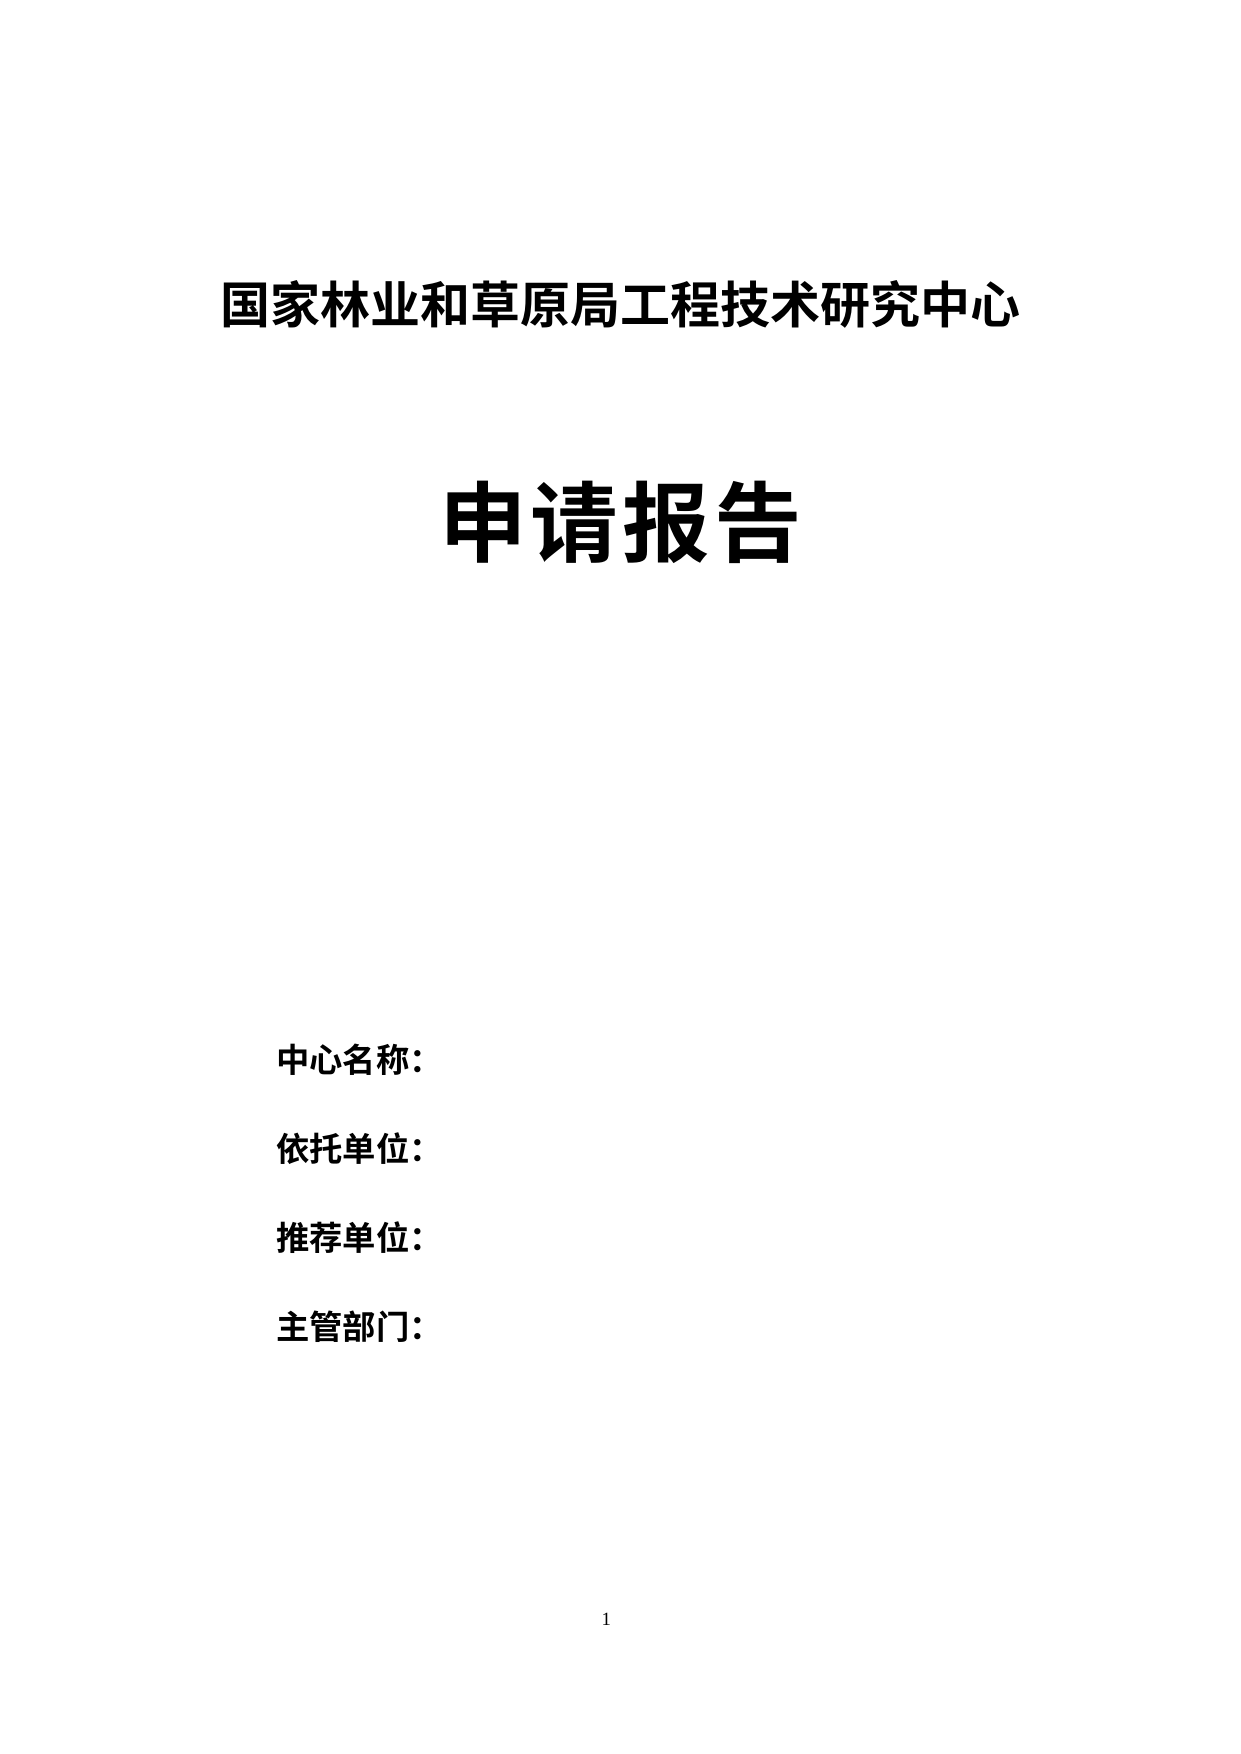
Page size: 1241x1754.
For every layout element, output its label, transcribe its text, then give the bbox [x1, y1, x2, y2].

text 主管部门： [165, 1292, 1075, 1357]
text 中心名称： [165, 1025, 1075, 1090]
text 依托单位： [165, 1114, 1075, 1179]
text 推荐单位： [165, 1203, 1075, 1268]
text 申请报告 [165, 452, 1075, 582]
text 国家林业和草原局工程技术研究中心 [165, 253, 1075, 351]
